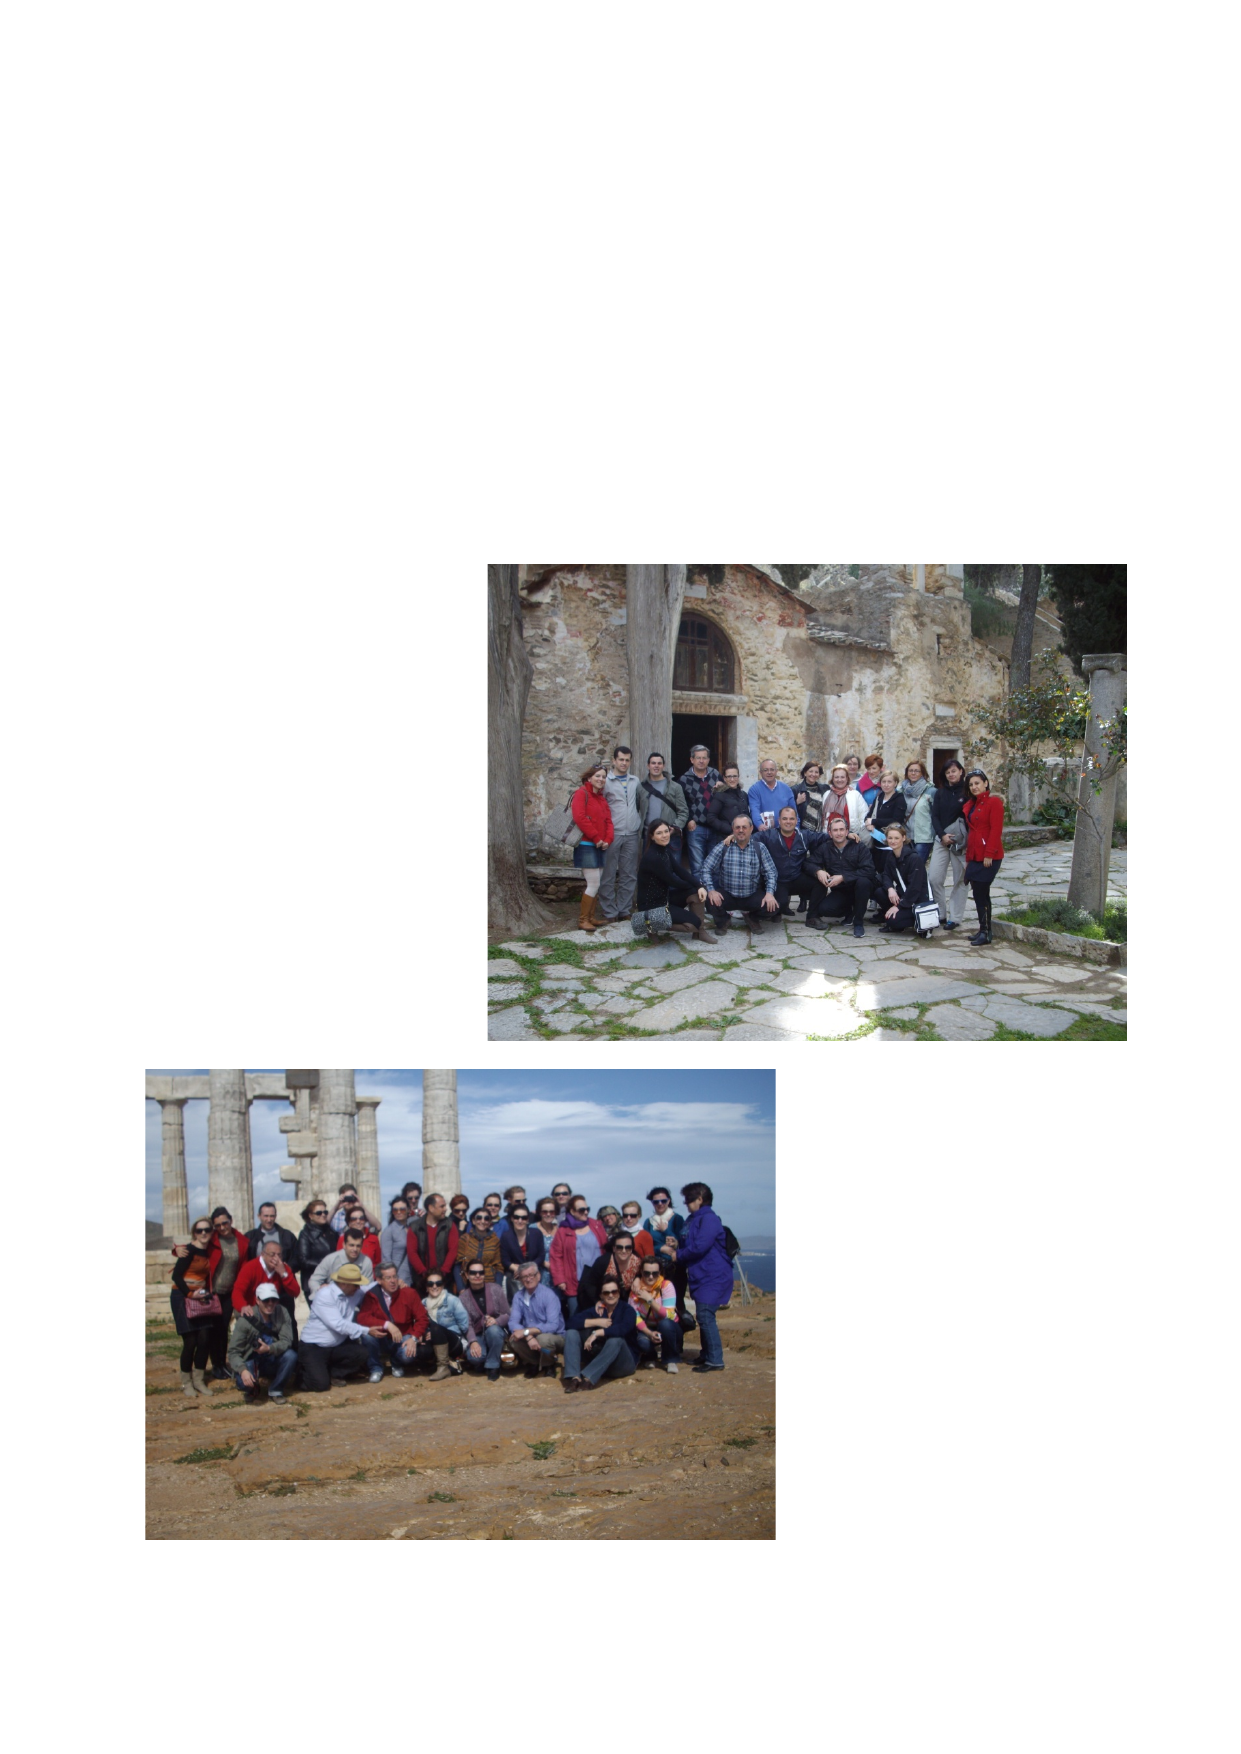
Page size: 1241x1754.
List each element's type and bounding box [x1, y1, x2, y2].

picture [487, 564, 1127, 1039]
picture [145, 1069, 776, 1538]
